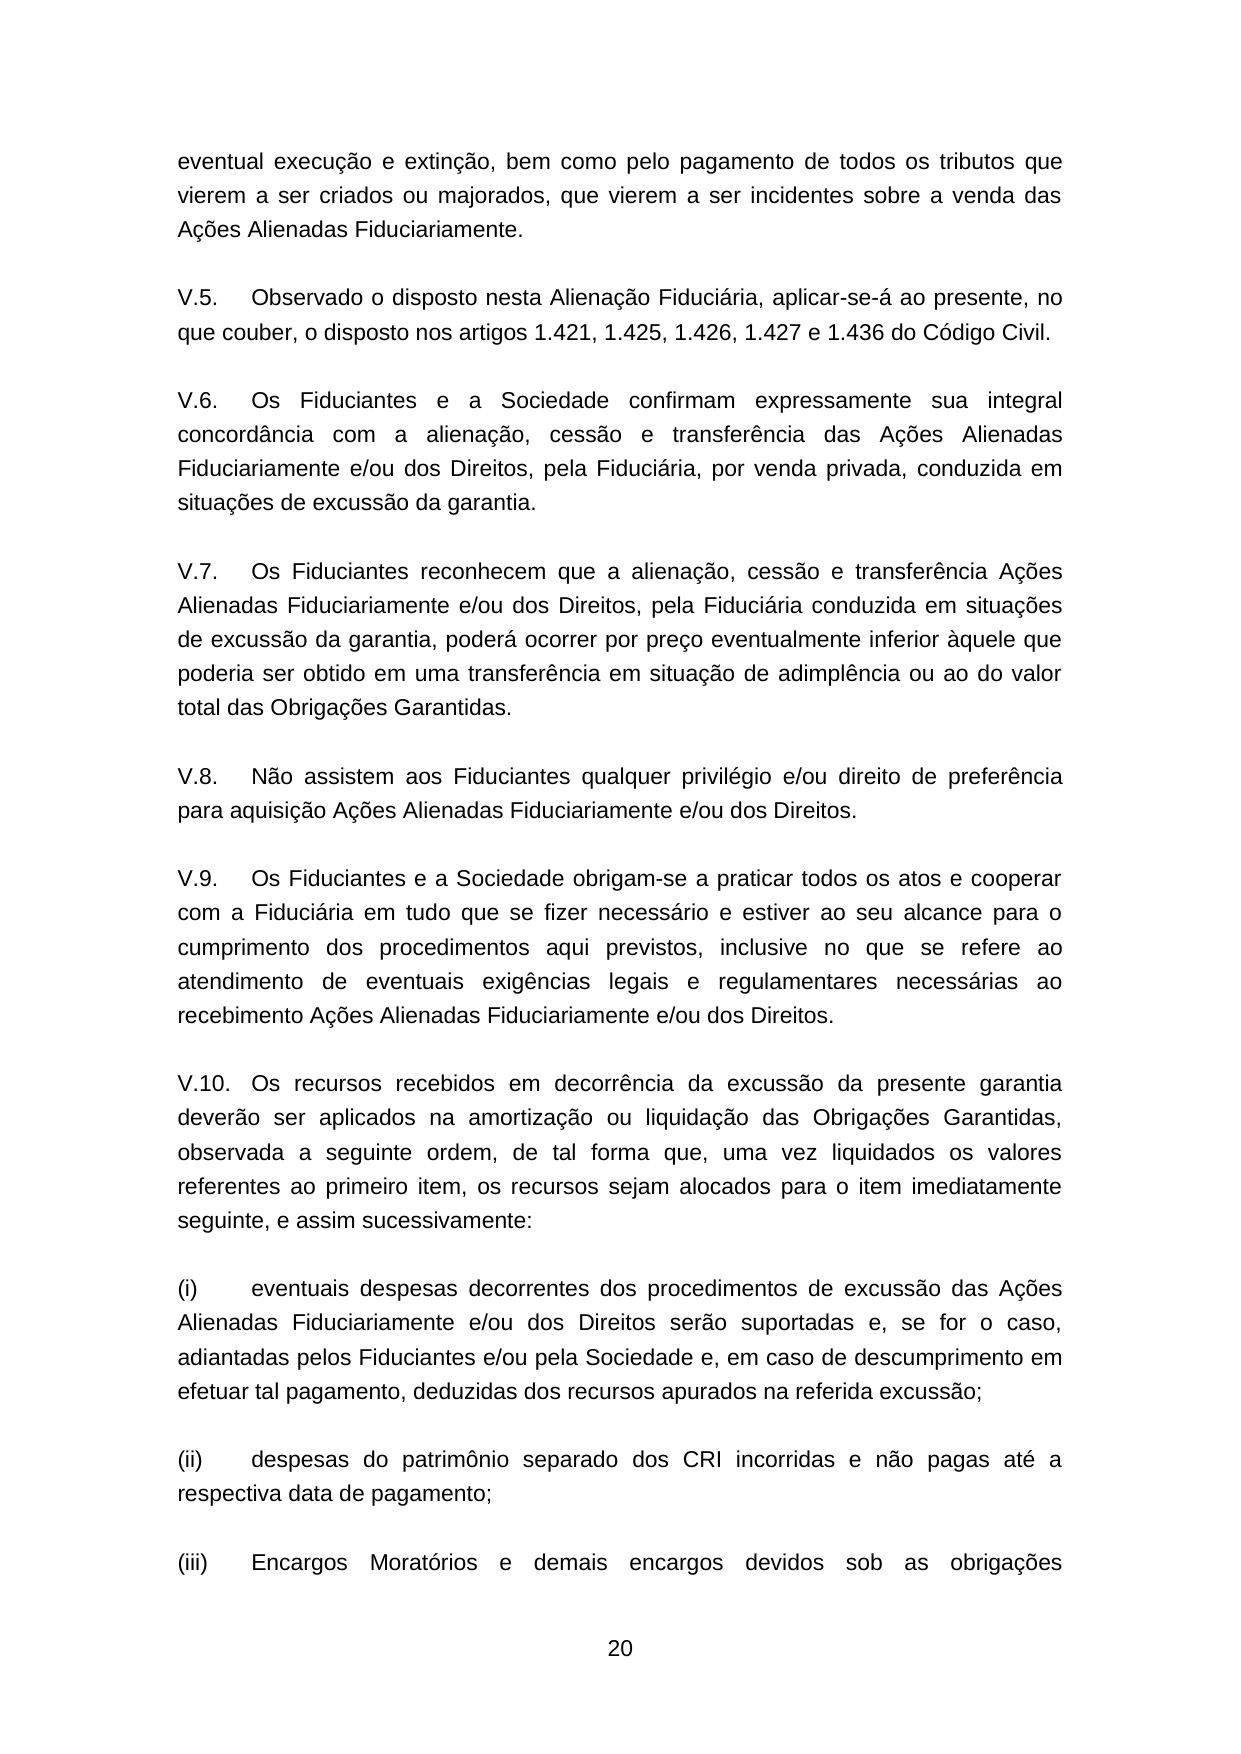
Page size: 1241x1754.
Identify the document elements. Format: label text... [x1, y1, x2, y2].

subtitle Não assistem aos Fiduciantes qualquer privilégio e/ou direito de preferência para aquisição Ações Alienadas Fiduciariamente e/ou dos Direitos. [177, 763, 1063, 823]
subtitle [177, 1548, 1063, 1575]
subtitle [177, 148, 1063, 242]
subtitle Observado o disposto nesta Alienação Fiduciária, aplicar-se-á ao presente, no que couber, o disposto nos artigos 1.421, 1.425, 1.426, 1.427 e 1.436 do Código Civil. [177, 284, 1063, 345]
subtitle despesas do patrimônio separado dos CRI incorridas e não pagas até a respectiva data de pagamento; [177, 1446, 1063, 1506]
subtitle Os Fiduciantes reconhecem que a alienação, cessão e transferência Ações Alienadas Fiduciariamente e/ou dos Direitos, pela Fiduciária conduzida em situações de excussão da garantia, poderá ocorrer por preço eventualmente inferior àquele que poderia ser obtido em uma transferência em situação de adimplência ou ao do valor total das Obrigações Garantidas. [177, 558, 1063, 721]
subtitle eventuais despesas decorrentes dos procedimentos de excussão das Ações Alienadas Fiduciariamente e/ou dos Direitos serão suportadas e, se for o caso, adiantadas pelos Fiduciantes e/ou pela Sociedade e, em caso de descumprimento em efetuar tal pagamento, deduzidas dos recursos apurados na referida excussão; [177, 1275, 1063, 1404]
subtitle Os Fiduciantes e a Sociedade confirmam expressamente sua integral concordância com a alienação, cessão e transferência das Ações Alienadas Fiduciariamente e/ou dos Direitos, pela Fiduciária, por venda privada, conduzida em situações de excussão da garantia. [177, 387, 1063, 516]
subtitle Os Fiduciantes e a Sociedade obrigam-se a praticar todos os atos e cooperar com a Fiduciária em tudo que se fizer necessário e estiver ao seu alcance para o cumprimento dos procedimentos aqui previstos, inclusive no que se refere ao atendimento de eventuais exigências legais e regulamentares necessárias ao recebimento Ações Alienadas Fiduciariamente e/ou dos Direitos. [177, 865, 1063, 1028]
subtitle Os recursos recebidos em decorrência da excussão da presente garantia deverão ser aplicados na amortização ou liquidação das Obrigações Garantidas, observada a seguinte ordem, de tal forma que, uma vez liquidados os valores referentes ao primeiro item, os recursos sejam alocados para o item imediatamente seguinte, e assim sucessivamente: [177, 1070, 1063, 1233]
